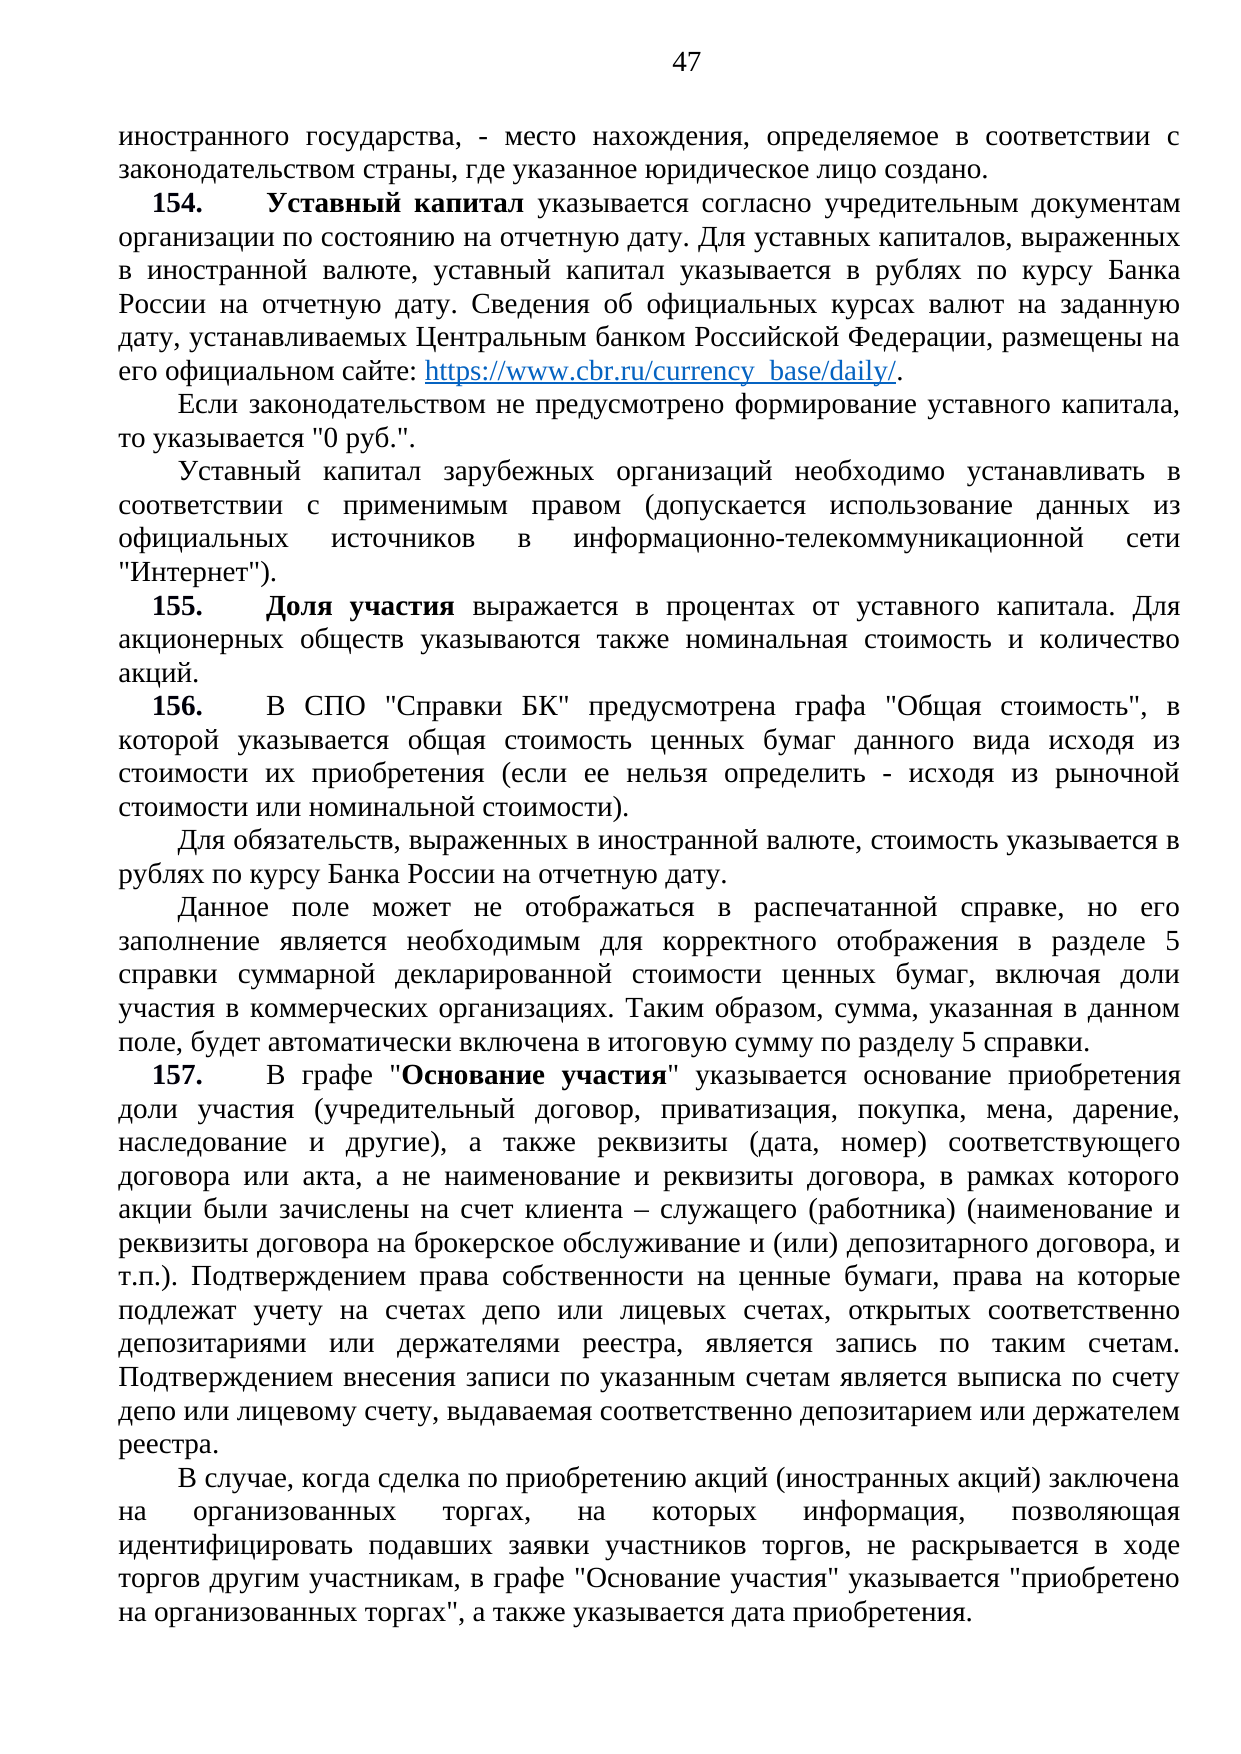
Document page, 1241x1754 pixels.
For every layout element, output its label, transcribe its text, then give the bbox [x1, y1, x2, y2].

list В графе "Основание участия" указывается основание приобретения доли участия (учредительный договор, приватизация, покупка, мена, дарение, наследование и другие), а также реквизиты (дата, номер) соответствующего договора или акта, а не наименование и реквизиты договора, в рамках которого акции были зачислены на счет клиента – служащего (работника) (наименование и реквизиты договора на брокерское обслуживание и (или) депозитарного договора, и т.п.). Подтверждением права собственности на ценные бумаги, права на которые подлежат учету на счетах депо или лицевых счетах, открытых соответственно депозитариями или держателями реестра, является запись по таким счетам. Подтверждением внесения записи по указанным счетам является выписка по счету депо или лицевому счету, выдаваемая соответственно депозитарием или держателем реестра. [118, 1057, 1181, 1460]
list Данное поле может не отображаться в распечатанной справке, но его заполнение является необходимым для корректного отображения в разделе 5 справки суммарной декларированной стоимости ценных бумаг, включая доли участия в коммерческих организациях. Таким образом, сумма, указанная в данном поле, будет автоматически включена в итоговую сумму по разделу 5 справки. [118, 889, 1181, 1057]
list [118, 118, 1181, 185]
list Доля участия выражается в процентах от уставного капитала. Для акционерных обществ указываются также номинальная стоимость и количество акций. [118, 588, 1181, 688]
list Уставный капитал указывается согласно учредительным документам организации по состоянию на отчетную дату. Для уставных капиталов, выраженных в иностранной валюте, уставный капитал указывается в рублях по курсу Банка России на отчетную дату. Сведения об официальных курсах валют на заданную дату, устанавливаемых Центральным банком Российской Федерации, размещены на его официальном сайте: https://www.cbr.ru/currency_base/daily/. [118, 185, 1181, 386]
list Если законодательством не предусмотрено формирование уставного капитала, то указывается "0 руб.". [118, 386, 1181, 453]
list Уставный капитал зарубежных организаций необходимо устанавливать в соответствии с применимым правом (допускается использование данных из официальных источников в информационно-телекоммуникационной сети "Интернет"). [118, 453, 1181, 588]
list Для обязательств, выраженных в иностранной валюте, стоимость указывается в рублях по курсу Банка России на отчетную дату. [118, 822, 1181, 889]
list В случае, когда сделка по приобретению акций (иностранных акций) заключена на организованных торгах, на которых информация, позволяющая идентифицировать подавших заявки участников торгов, не раскрывается в ходе торгов другим участникам, в графе "Основание участия" указывается "приобретено на организованных торгах", а также указывается дата приобретения. [118, 1460, 1181, 1627]
list В СПО "Справки БК" предусмотрена графа "Общая стоимость", в которой указывается общая стоимость ценных бумаг данного вида исходя из стоимости их приобретения (если ее нельзя определить - исходя из рыночной стоимости или номинальной стоимости). [118, 688, 1181, 822]
